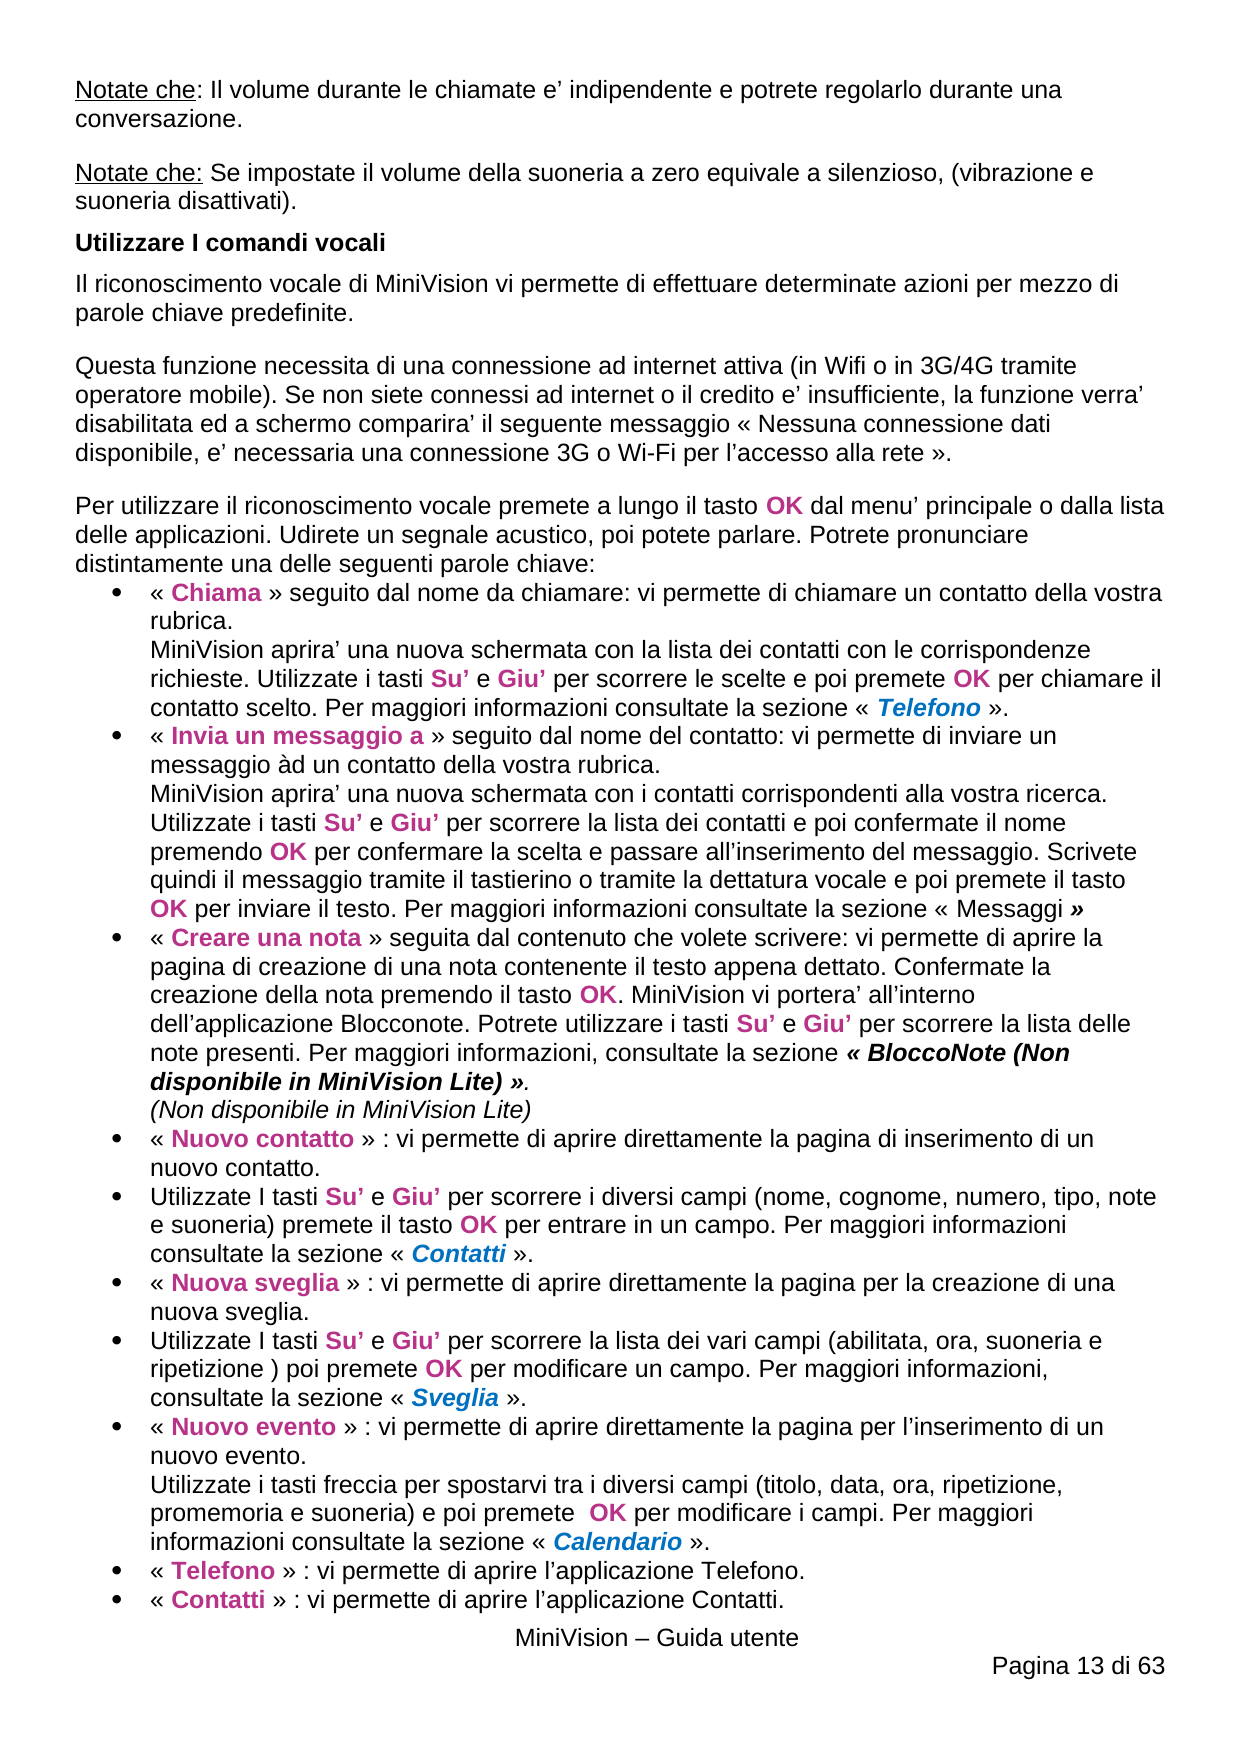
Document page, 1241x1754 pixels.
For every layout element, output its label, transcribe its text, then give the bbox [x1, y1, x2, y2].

list MiniVision aprira’ una nuova schermata con la lista dei contatti con le corrispondenze richieste. Utilizzate i tasti Su’ e Giu’ per scorrere le scelte e poi premete OK per chiamare il contatto scelto. Per maggiori informazioni consultate la sezione « Telefono ». [150, 635, 1165, 721]
list « Contatti » : vi permette di aprire l’applicazione Contatti. [112, 1585, 1165, 1613]
list Utilizzate I tasti Su’ e Giu’ per scorrere i diversi campi (nome, cognome, numero, tipo, note e suoneria) premete il tasto OK per entrare in un campo. Per maggiori informazioni consultate la sezione « Contatti ». [112, 1182, 1165, 1268]
list MiniVision aprira’ una nuova schermata con i contatti corrispondenti alla vostra ricerca. Utilizzate i tasti Su’ e Giu’ per scorrere la lista dei contatti e poi confermate il nome premendo OK per confermare la scelta e passare all’inserimento del messaggio. Scrivete quindi il messaggio tramite il tastierino o tramite la dettatura vocale e poi premete il tasto OK per inviare il testo. Per maggiori informazioni consultate la sezione « Messaggi » [150, 779, 1165, 923]
subtitle Utilizzare I comandi vocali [75, 227, 1165, 256]
list « Nuovo evento » : vi permette di aprire direttamente la pagina per l’inserimento di un nuovo evento. [112, 1412, 1165, 1469]
list (Non disponibile in MiniVision Lite) [150, 1095, 1165, 1124]
list « Nuovo contatto » : vi permette di aprire direttamente la pagina di inserimento di un nuovo contatto. [112, 1124, 1165, 1182]
text Il riconoscimento vocale di MiniVision vi permette di effettuare determinate azioni per mezzo di parole chiave predefinite. [75, 269, 1165, 326]
text Notate che: Il volume durante le chiamate e’ indipendente e potrete regolarlo durante una conversazione. [243, 75, 1165, 132]
list « Creare una nota » seguita dal contenuto che volete scrivere: vi permette di aprire la pagina di creazione di una nota contenente il testo appena dettato. Confermate la creazione della nota premendo il tasto OK. MiniVision vi portera’ all’interno dell’applicazione Blocconote. Potrete utilizzare i tasti Su’ e Giu’ per scorrere la lista delle note presenti. Per maggiori informazioni, consultate la sezione « BloccoNote (Non disponibile in MiniVision Lite) ». [112, 923, 1165, 1095]
list « Telefono » : vi permette di aprire l’applicazione Telefono. [112, 1556, 1165, 1585]
list « Nuova sveglia » : vi permette di aprire direttamente la pagina per la creazione di una nuova sveglia. [112, 1268, 1165, 1326]
text Questa funzione necessita di una connessione ad internet attiva (in Wifi o in 3G/4G tramite operatore mobile). Se non siete connessi ad internet o il credito e’ insufficiente, la funzione verra’ disabilitata ed a schermo comparira’ il seguente messaggio « Nessuna connessione dati disponibile, e’ necessaria una connessione 3G o Wi-Fi per l’accesso alla rete ». [75, 351, 1165, 466]
list Utilizzate I tasti Su’ e Giu’ per scorrere la lista dei vari campi (abilitata, ora, suoneria e ripetizione ) poi premete OK per modificare un campo. Per maggiori informazioni, consultate la sezione « Sveglia ». [112, 1326, 1165, 1412]
list « Invia un messaggio a » seguito dal nome del contatto: vi permette di inviare un messaggio àd un contatto della vostra rubrica. [112, 721, 1165, 779]
list « Chiama » seguito dal nome da chiamare: vi permette di chiamare un contatto della vostra rubrica. [112, 577, 1165, 635]
text Per utilizzare il riconoscimento vocale premete a lungo il tasto OK dal menu’ principale o dalla lista delle applicazioni. Udirete un segnale acustico, poi potete parlare. Potrete pronunciare distintamente una delle seguenti parole chiave: [75, 491, 1165, 577]
list Utilizzate i tasti freccia per spostarvi tra i diversi campi (titolo, data, ora, ripetizione, promemoria e suoneria) e poi premete OK per modificare i campi. Per maggiori informazioni consultate la sezione « Calendario ». [150, 1469, 1165, 1556]
text Notate che: Se impostate il volume della suoneria a zero equivale a silenzioso, (vibrazione e suoneria disattivati). [75, 157, 1165, 215]
